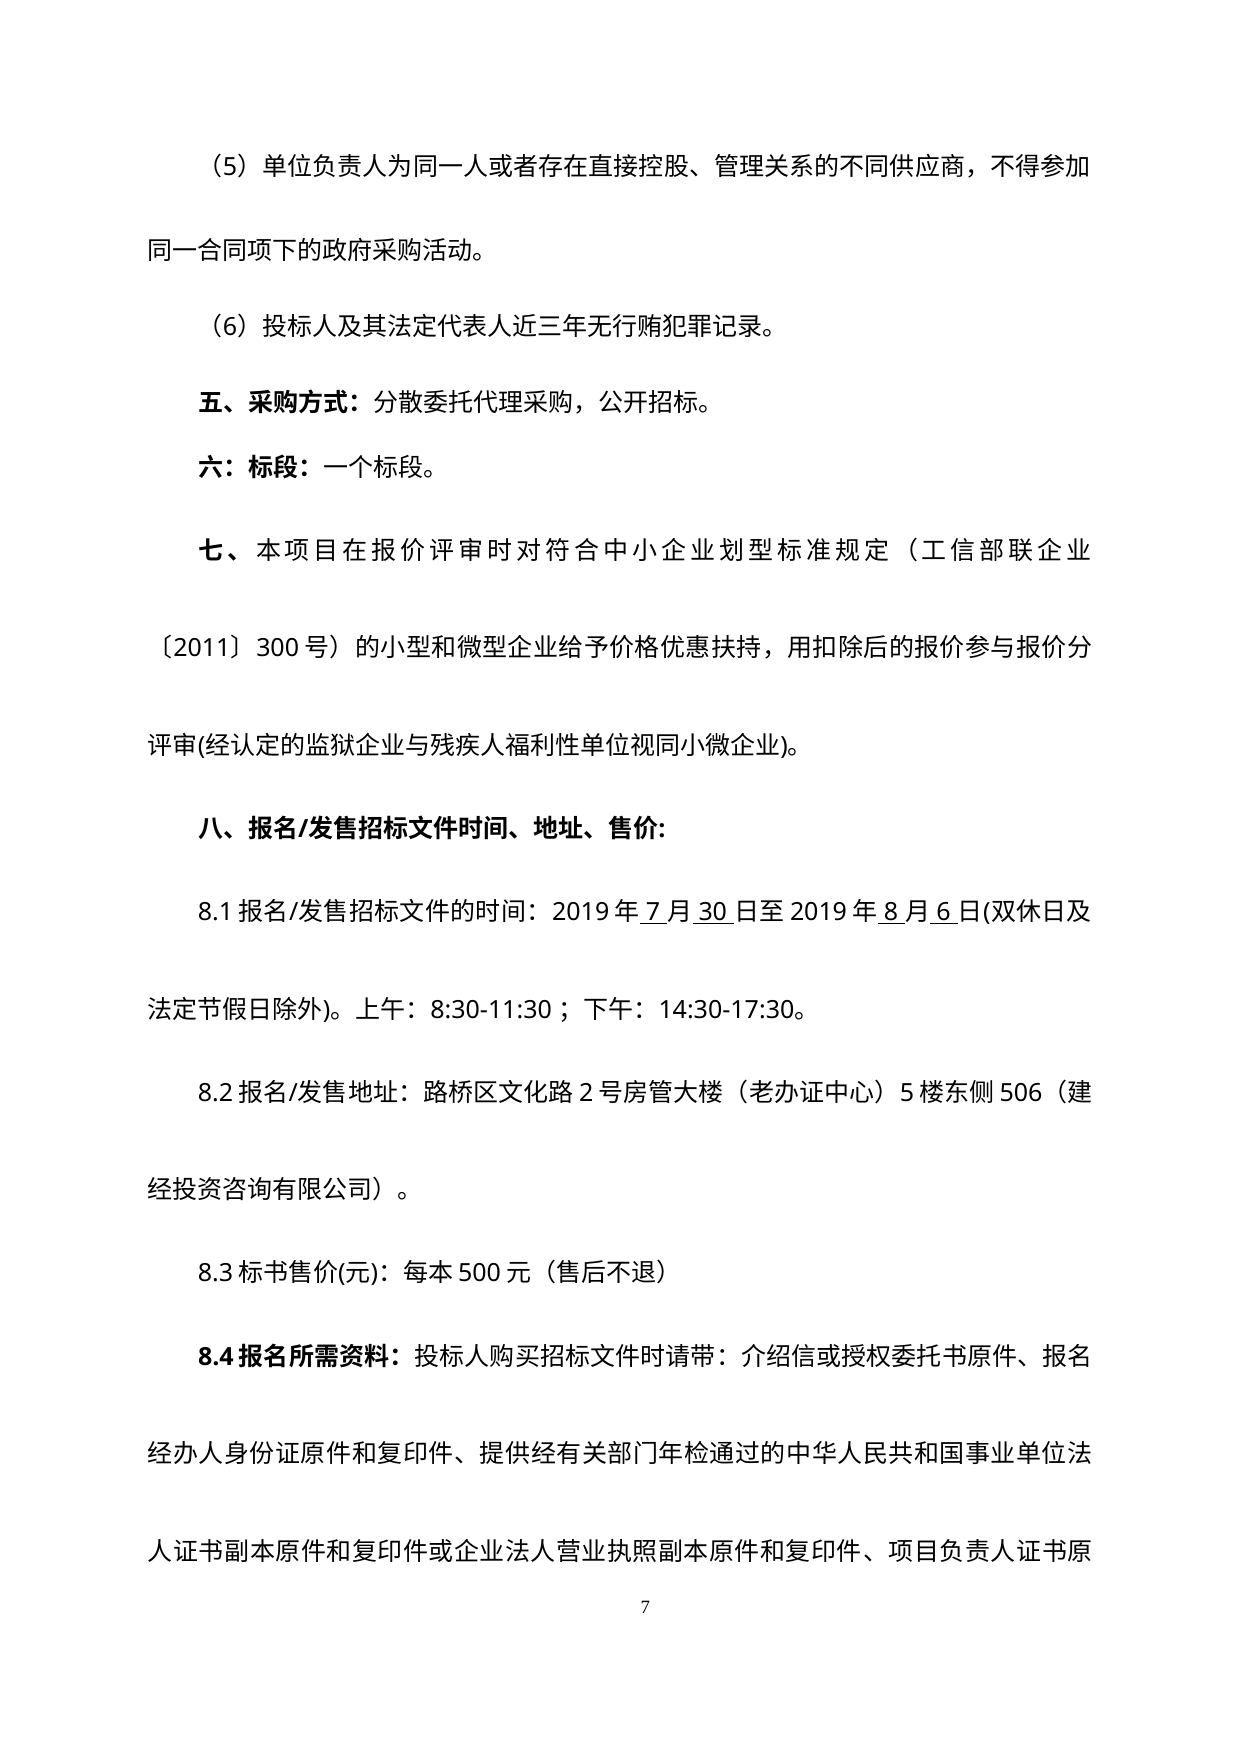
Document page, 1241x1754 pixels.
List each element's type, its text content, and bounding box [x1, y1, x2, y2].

text 8.3标书售价(元)：每本500元（售后不退） [148, 1238, 1093, 1303]
text 8.2报名/发售地址：路桥区文化路2号房管大楼（老办证中心）5楼东侧506（建经投资咨询有限公司）。 [148, 1058, 1093, 1220]
text 8.1报名/发售招标文件的时间：2019年 7 月 30 日至2019年 8 月 6 日(双休日及法定节假日除外)。上午：8:30-11:30 ；下午：14:30-17:30。 [148, 877, 1093, 1040]
text 六：标段：一个标段。 [148, 433, 1093, 498]
text 五、采购方式：分散委托代理采购，公开招标。 [148, 368, 1090, 433]
text 七、本项目在报价评审时对符合中小企业划型标准规定（工信部联企业〔2011〕300号）的小型和微型企业给予价格优惠扶持，用扣除后的报价参与报价分评审(经认定的监狱企业与残疾人福利性单位视同小微企业)。 [148, 516, 1093, 776]
text 八、报名/发售招标文件时间、地址、售价: [148, 794, 1093, 859]
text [148, 1322, 1093, 1582]
text （5）单位负责人为同一人或者存在直接控股、管理关系的不同供应商，不得参加同一合同项下的政府采购活动。 [148, 132, 1093, 281]
text （6）投标人及其法定代表人近三年无行贿犯罪记录。 [148, 292, 1093, 357]
